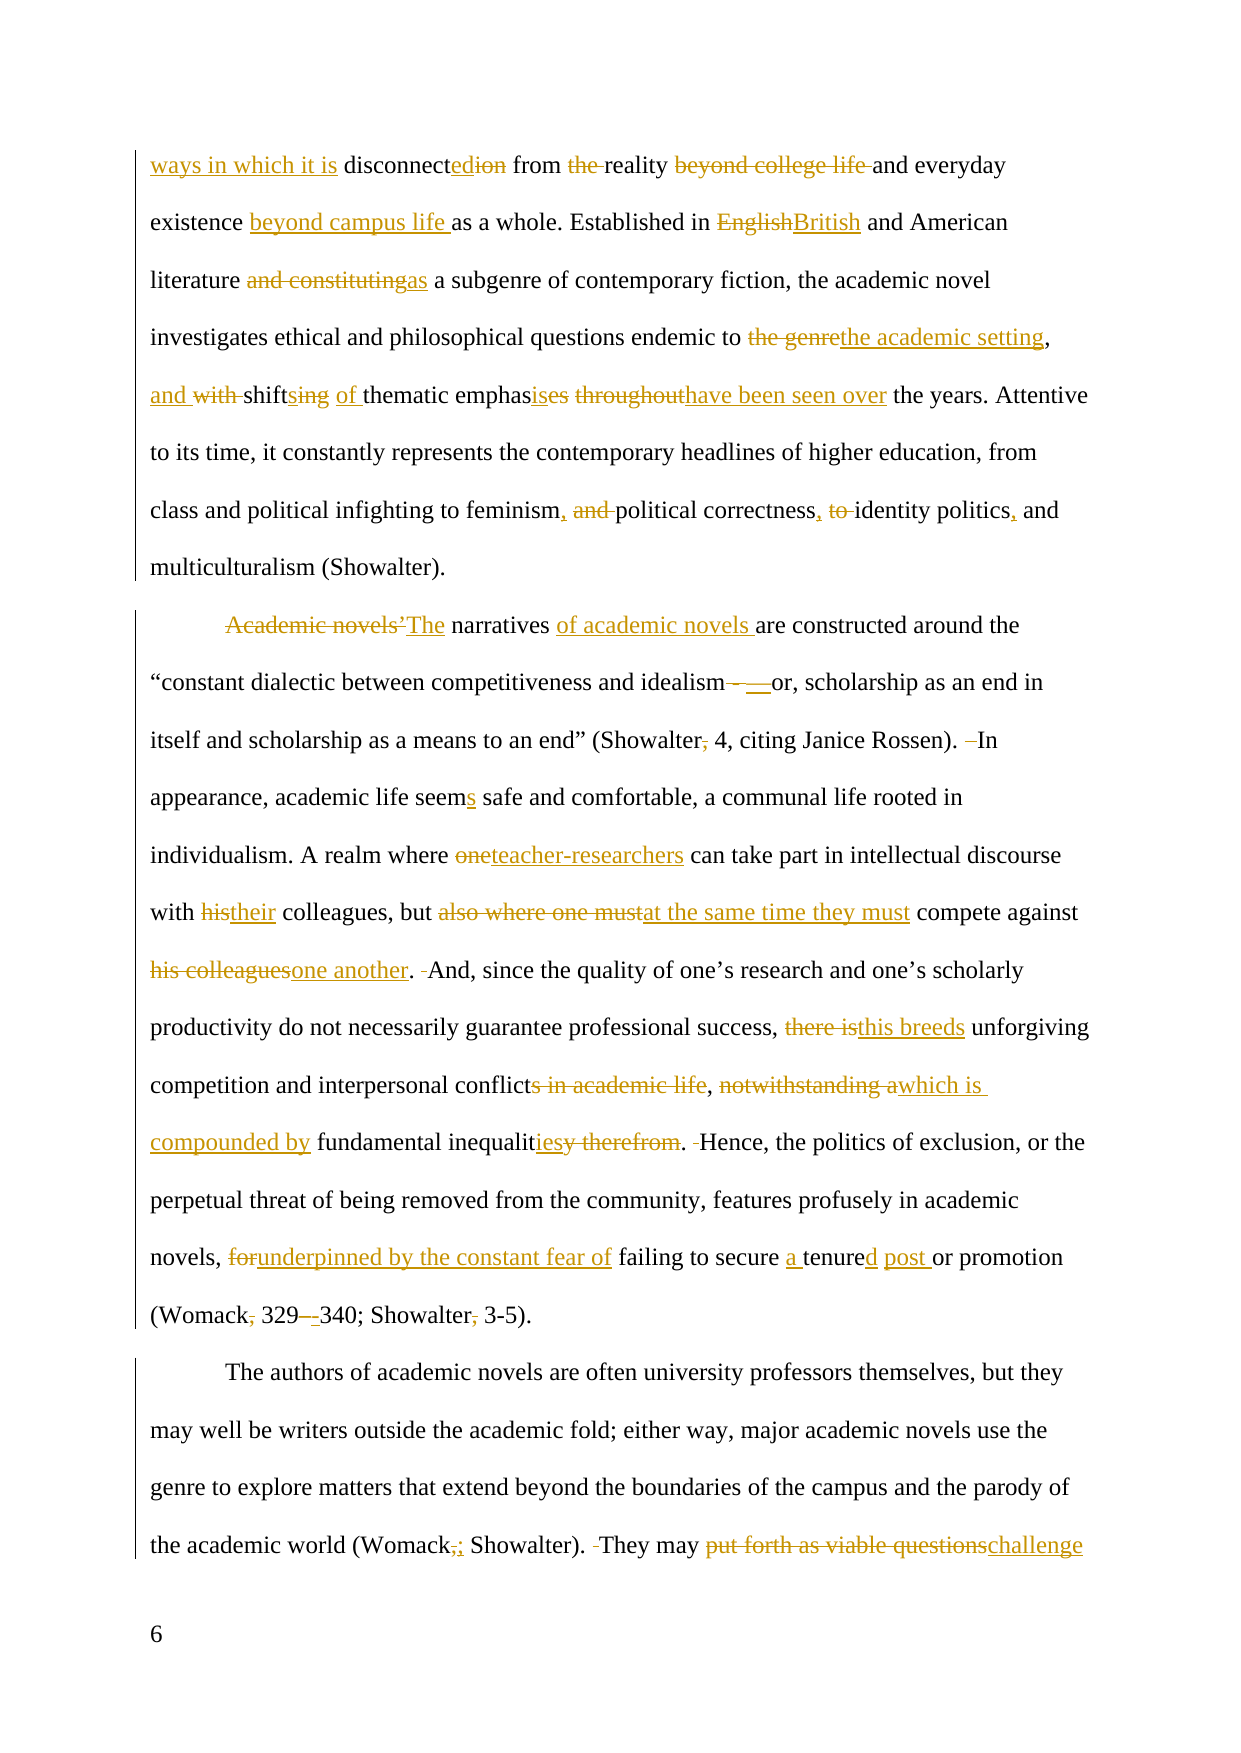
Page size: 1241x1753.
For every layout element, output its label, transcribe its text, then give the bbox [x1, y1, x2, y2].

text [150, 1357, 1090, 1559]
text narratives are constructed around the “constant dialectic between competitiveness and idealismor, scholarship as an end in itself and scholarship as a means to an end” (Showalter 4, citing Janice Rossen). In appearance, academic life seem safe and comfortable, a communal life rooted in individualism. A realm where can take part in intellectual discourse with colleagues, but compete against . And, since the quality of one’s research and one’s scholarly productivity do not necessarily guarantee professional success, unforgiving competition and interpersonal conflict, fundamental inequalit. Hence, the politics of exclusion, or the perpetual threat of being removed from the community, features profusely in academic novels, failing to secure tenure or promotion (Womack 329340; Showalter 3-5). [150, 610, 1090, 1329]
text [150, 150, 1090, 581]
